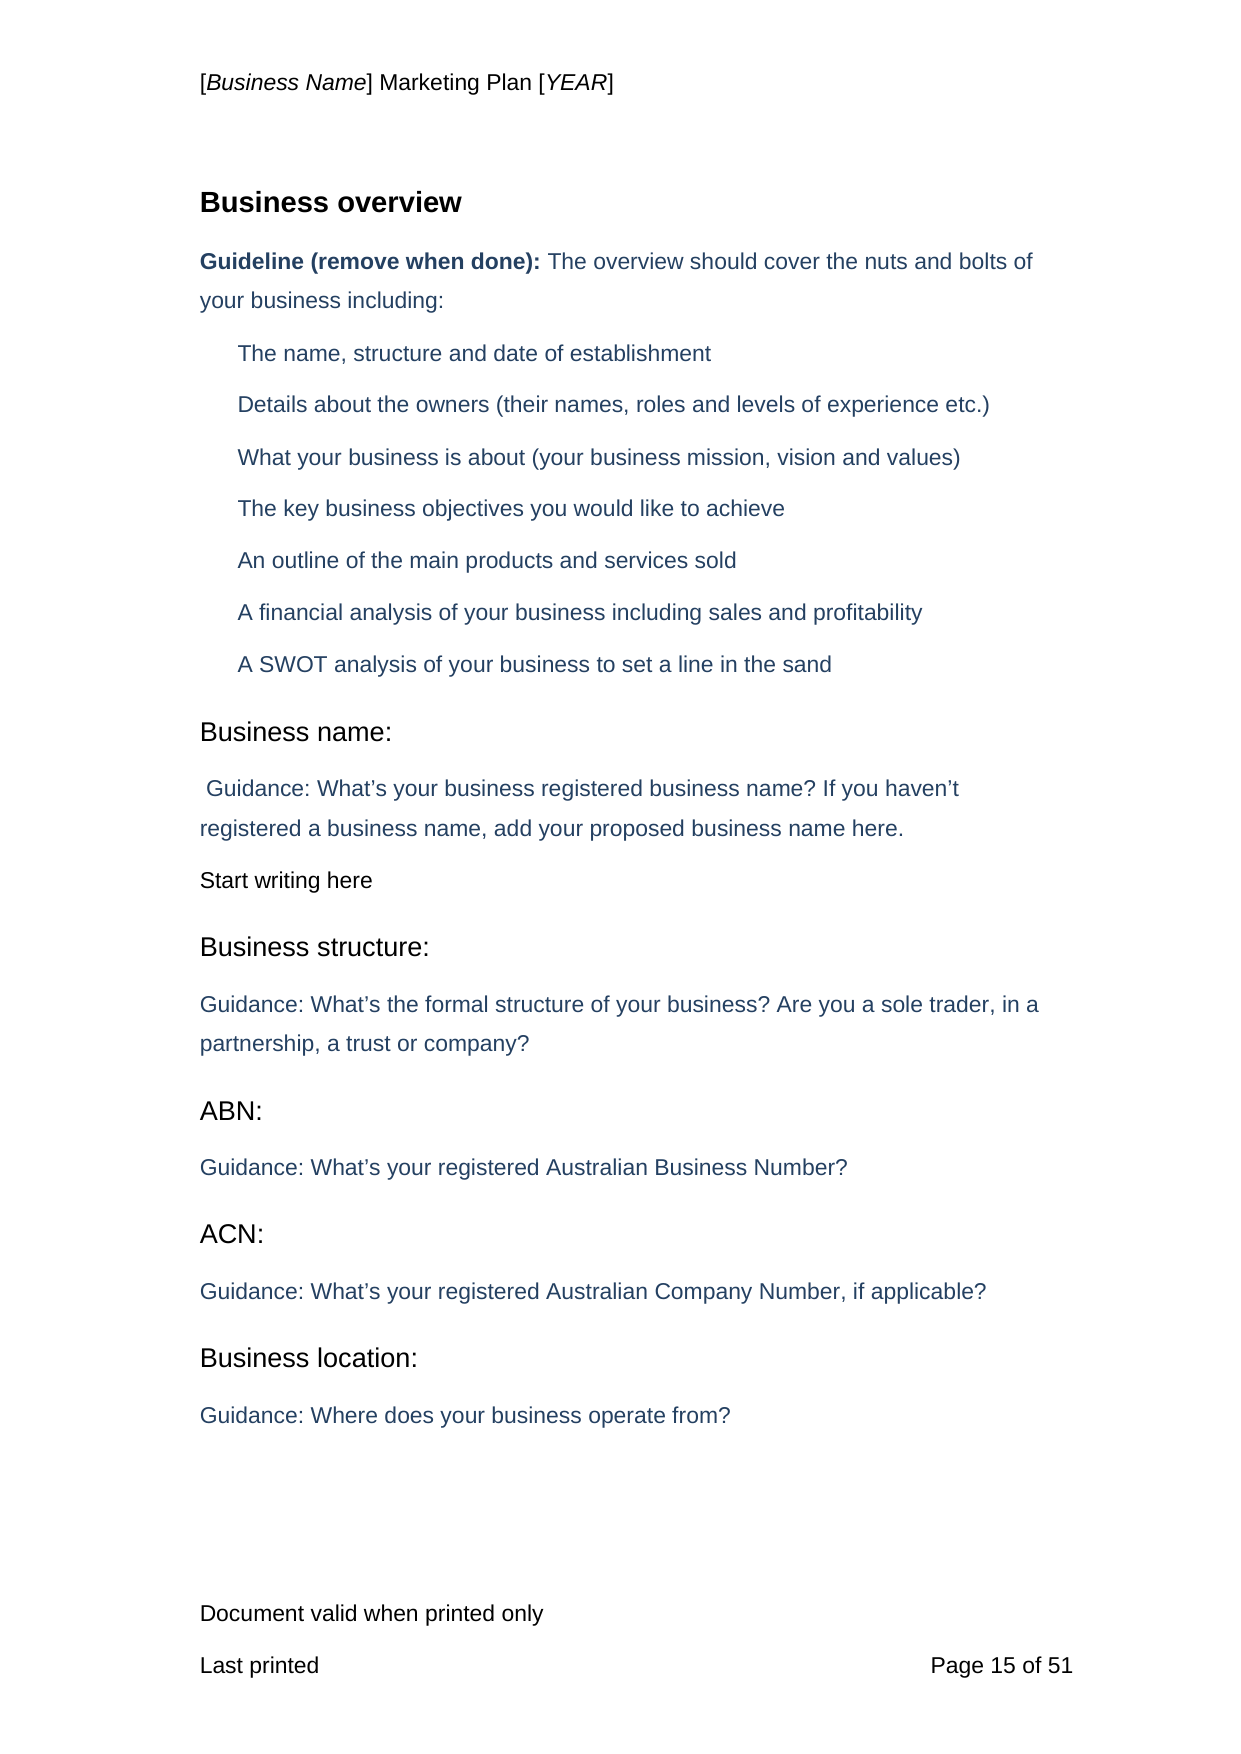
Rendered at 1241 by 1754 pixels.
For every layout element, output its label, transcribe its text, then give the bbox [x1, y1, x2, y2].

text Guidance: What’s your registered Australian Company Number, if applicable? [199, 1278, 1053, 1304]
text Start writing here [199, 867, 1053, 893]
subtitle Business structure: [199, 931, 1053, 962]
text Guidance: What’s your business registered business name? If you haven’t registered a business name, add your proposed business name here. [199, 775, 1053, 841]
text Guidance: What’s the formal structure of your business? Are you a sole trader, in a partnership, a trust or company? [199, 991, 1053, 1056]
text Guideline (remove when done): The overview should cover the nuts and bolts of your business including: [199, 248, 1053, 314]
subtitle Business name: [199, 716, 1053, 747]
text A financial analysis of your business including sales and profitability [237, 599, 1053, 626]
subtitle Business overview [199, 185, 1053, 219]
text Details about the owners (their names, roles and levels of experience etc.) [237, 391, 1053, 418]
subtitle Business location: [199, 1342, 1053, 1373]
text Guidance: Where does your business operate from? [199, 1402, 1053, 1428]
text Guidance: What’s your registered Australian Business Number? [199, 1154, 1053, 1180]
text What your business is about (your business mission, vision and values) [237, 443, 1053, 470]
text An outline of the main products and services sold [237, 547, 1053, 574]
text The key business objectives you would like to achieve [237, 495, 1053, 522]
subtitle ABN: [199, 1094, 1053, 1126]
text The name, structure and date of establishment [237, 339, 1053, 366]
text A SWOT analysis of your business to set a line in the sand [237, 651, 1053, 678]
subtitle ACN: [199, 1218, 1053, 1249]
